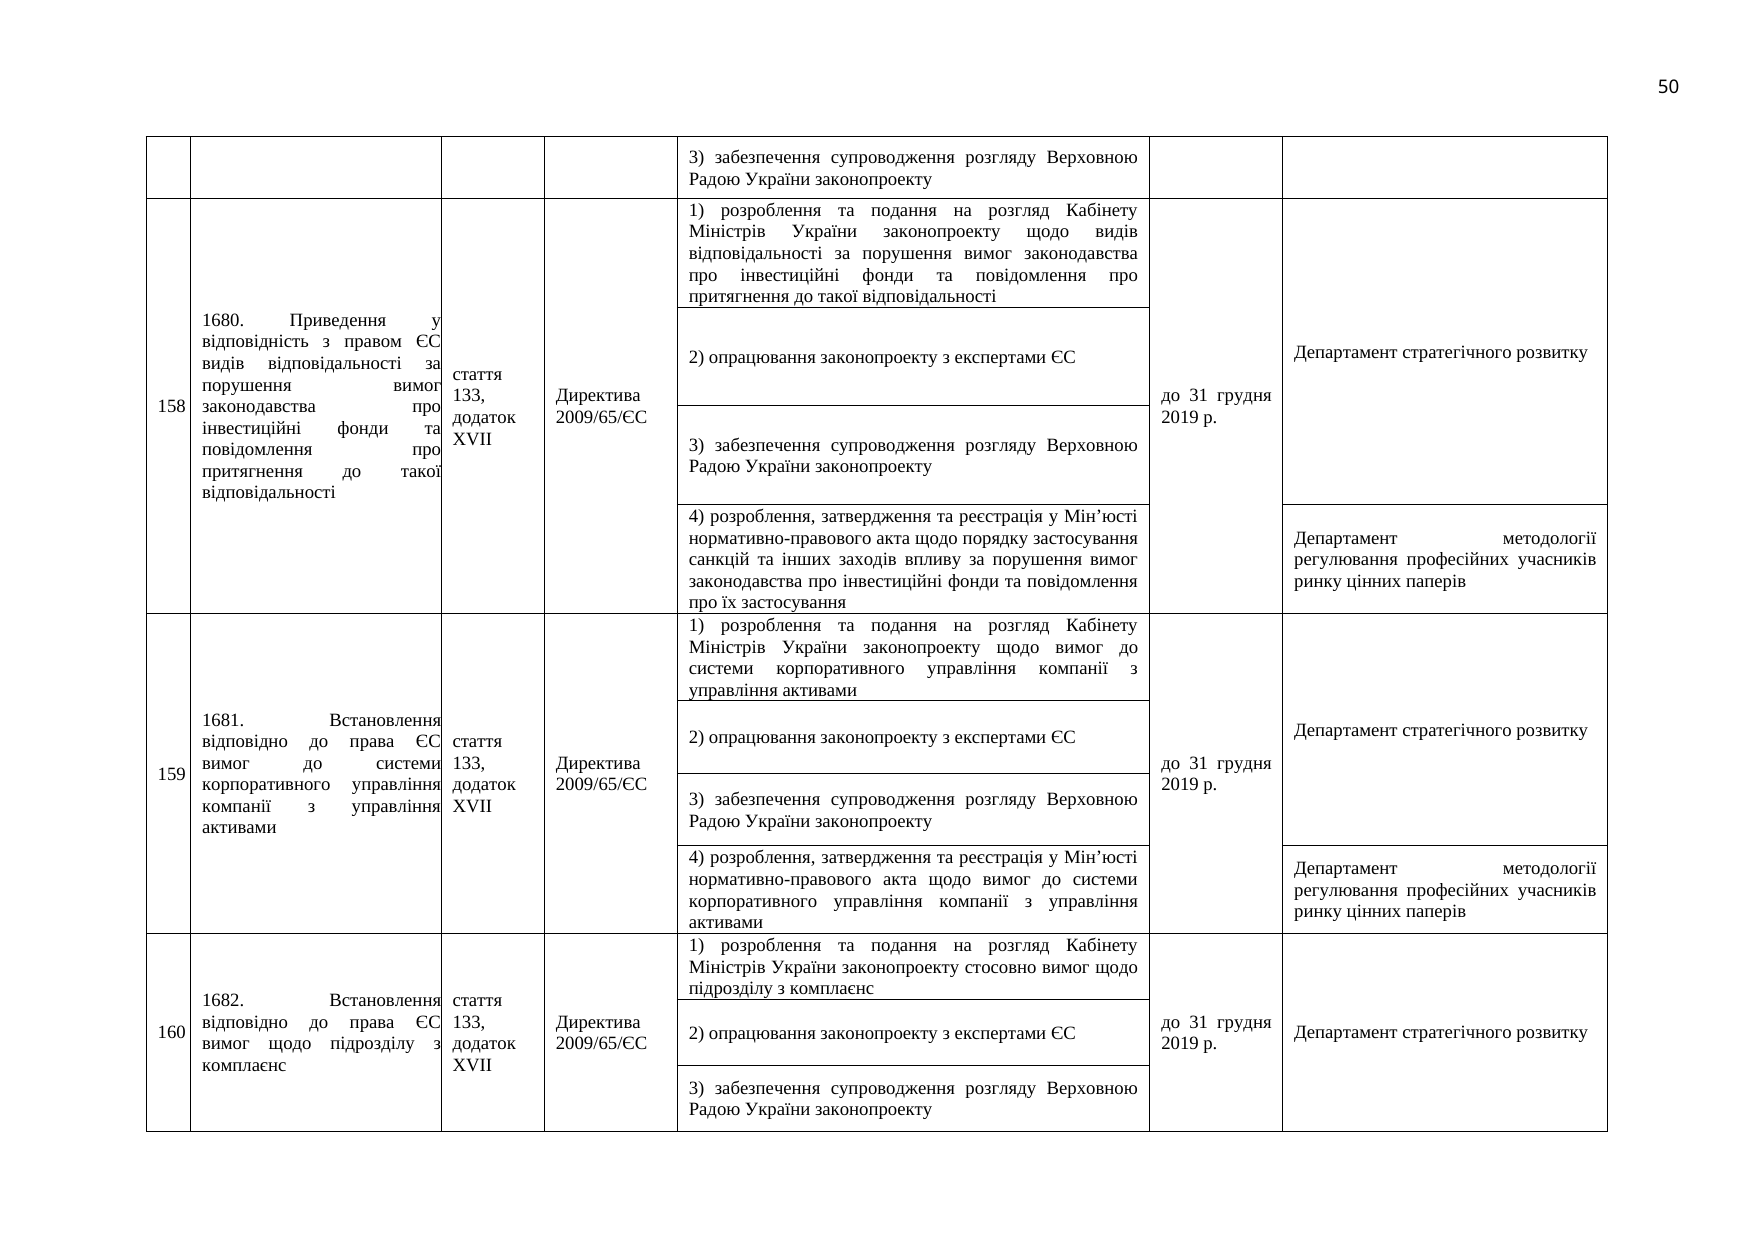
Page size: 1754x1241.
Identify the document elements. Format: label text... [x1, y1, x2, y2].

table_cell 1681. Встановлення відповідно до права ЄС вимог до системи корпоративного управління компанії з управління активами [191, 614, 441, 933]
table_cell 1) розроблення та подання на розгляд Кабінету Міністрів України законопроекту щодо видів відповідальності за порушення вимог законодавства про інвестиційні фонди та повідомлення про притягнення до такої відповідальності [678, 199, 1149, 307]
table_cell 3) забезпечення супроводження розгляду Верховною Радою України законопроекту [678, 406, 1149, 504]
table_cell стаття 133, додаток ХVII [442, 934, 544, 1131]
table_cell Департамент стратегічного розвитку [1283, 199, 1607, 504]
table_cell 159 [147, 614, 190, 933]
table_cell 2) опрацювання законопроекту з експертами ЄС [678, 308, 1149, 405]
table_cell 3) забезпечення супроводження розгляду Верховною Радою України законопроекту [678, 1066, 1149, 1131]
table_cell Директива 2009/65/ЄС [545, 934, 677, 1131]
table_cell 4) розроблення, затвердження та реєстрація у Мін’юсті нормативно-правового акта щодо порядку застосування санкцій та інших заходів впливу за порушення вимог законодавства про інвестиційні фонди та повідомлення про їх застосування [678, 505, 1149, 613]
table_cell Директива 2009/65/ЄС [545, 614, 677, 933]
table_cell 3) забезпечення супроводження розгляду Верховною Радою України законопроекту [678, 137, 1149, 198]
table_cell до 31 грудня 2019 р. [1150, 934, 1282, 1131]
table_cell 2) опрацювання законопроекту з експертами ЄС [678, 1000, 1149, 1065]
table_cell 3) забезпечення супроводження розгляду Верховною Радою України законопроекту [678, 774, 1149, 845]
table_cell стаття 133, додаток ХVII [442, 199, 544, 613]
table_cell до 31 грудня 2019 р. [1150, 199, 1282, 613]
table_cell 2) опрацювання законопроекту з експертами ЄС [678, 701, 1149, 773]
table_cell Департамент методології регулювання професійних учасників ринку цінних паперів [1283, 846, 1607, 933]
table_cell 1) розроблення та подання на розгляд Кабінету Міністрів України законопроекту стосовно вимог щодо підрозділу з комплаєнс [678, 934, 1149, 999]
table_cell до 31 грудня 2019 р. [1150, 614, 1282, 933]
table_cell Департамент методології регулювання професійних учасників ринку цінних паперів [1283, 505, 1607, 613]
table_cell 158 [147, 199, 190, 613]
table_cell 1682. Встановлення відповідно до права ЄС вимог щодо підрозділу з комплаєнс [191, 934, 441, 1131]
table_cell 160 [147, 934, 190, 1131]
table_cell 1680. Приведення у відповідність з правом ЄС видів відповідальності за порушення вимог законодавства про інвестиційні фонди та повідомлення про притягнення до такої відповідальності [191, 199, 441, 613]
table_cell 4) розроблення, затвердження та реєстрація у Мін’юсті нормативно-правового акта щодо вимог до системи корпоративного управління компанії з управління активами [678, 846, 1149, 933]
table_cell Департамент стратегічного розвитку [1283, 614, 1607, 845]
table_cell Директива 2009/65/ЄС [545, 199, 677, 613]
table_cell Департамент стратегічного розвитку [1283, 934, 1607, 1131]
table_cell 1) розроблення та подання на розгляд Кабінету Міністрів України законопроекту щодо вимог до системи корпоративного управління компанії з управління активами [678, 614, 1149, 700]
table_cell стаття 133, додаток ХVII [442, 614, 544, 933]
